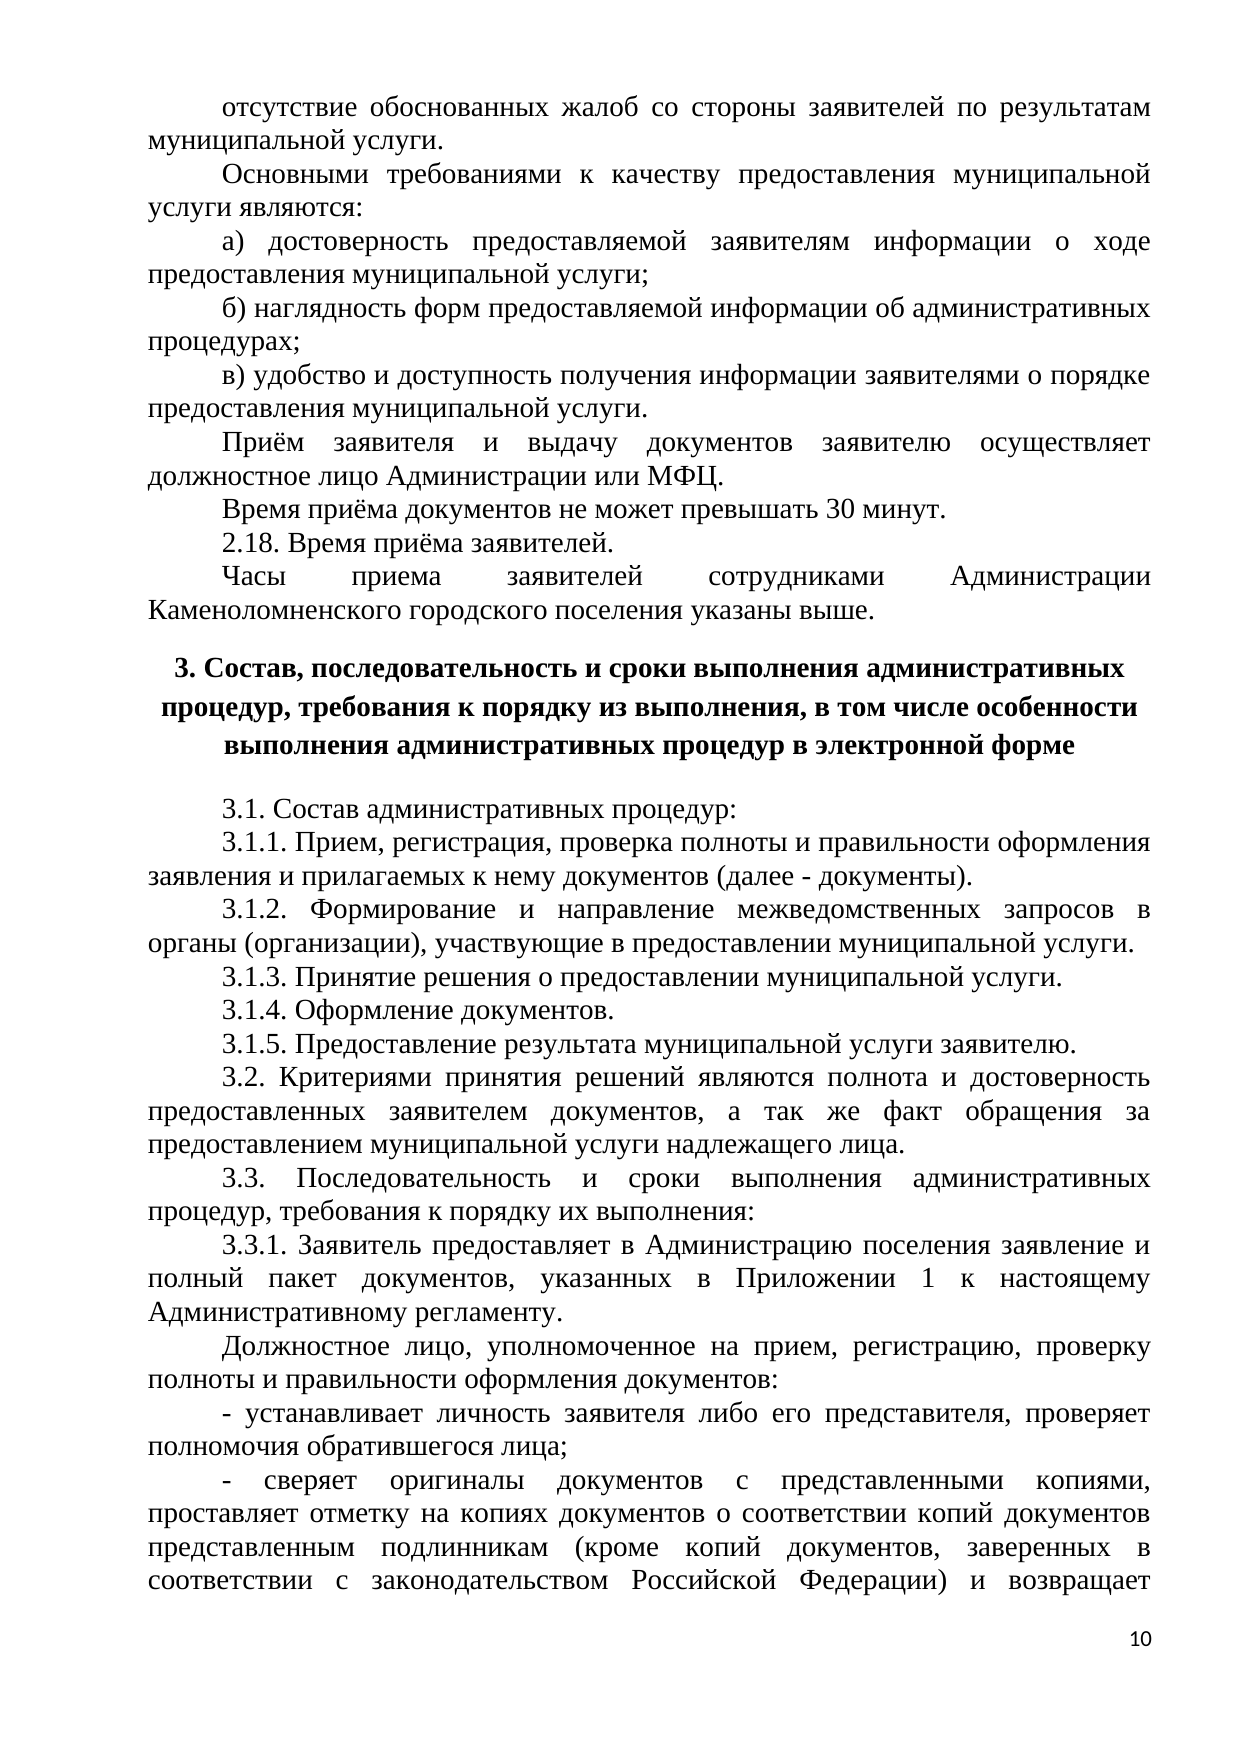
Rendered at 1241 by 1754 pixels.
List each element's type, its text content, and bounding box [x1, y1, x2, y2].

text 3.1.5. Предоставление результата муниципальной услуги заявителю. [148, 1026, 1152, 1059]
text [148, 1462, 1152, 1596]
text 3.2. Критериями принятия решений являются полнота и достоверность предоставленных заявителем документов, а так же факт обращения за предоставлением муниципальной услуги надлежащего лица. [148, 1059, 1152, 1160]
text 2.18. Время приёма заявителей. [148, 525, 1152, 558]
text а) достоверность предоставляемой заявителям информации о ходе предоставления муниципальной услуги; [148, 223, 1152, 290]
text 3.1.4. Оформление документов. [148, 992, 1152, 1026]
text 3.1.1. Прием, регистрация, проверка полноты и правильности оформления заявления и прилагаемых к нему документов (далее - документы). [148, 824, 1152, 892]
text Основными требованиями к качеству предоставления муниципальной услуги являются: [148, 156, 1152, 223]
text Должностное лицо, уполномоченное на прием, регистрацию, проверку полноты и правильности оформления документов: [148, 1328, 1152, 1395]
text 3.3. Последовательность и сроки выполнения административных процедур, требования к порядку их выполнения: [148, 1160, 1152, 1227]
text 3.1.2. Формирование и направление межведомственных запросов в органы (организации), участвующие в предоставлении муниципальной услуги. [148, 892, 1152, 959]
text Время приёма документов не может превышать 30 минут. [148, 491, 1152, 525]
text 3.1. Состав административных процедур: [148, 791, 1152, 824]
text 3.1.3. Принятие решения о предоставлении муниципальной услуги. [148, 959, 1152, 992]
text 3.3.1. Заявитель предоставляет в Администрацию поселения заявление и полный пакет документов, указанных в Приложении 1 к настоящему Административному регламенту. [148, 1227, 1152, 1328]
text Часы приема заявителей сотрудниками Администрации Каменоломненского городского поселения указаны выше. [148, 558, 1152, 625]
text - устанавливает личность заявителя либо его представителя, проверяет полномочия обратившегося лица; [148, 1395, 1152, 1462]
text в) удобство и доступность получения информации заявителями о порядке предоставления муниципальной услуги. [148, 357, 1152, 424]
text б) наглядность форм предоставляемой информации об административных процедурах; [148, 290, 1152, 357]
text Приём заявителя и выдачу документов заявителю осуществляет должностное лицо Администрации или МФЦ. [148, 424, 1152, 491]
subtitle 3. Состав, последовательность и сроки выполнения административных процедур, требования к порядку из выполнения, в том числе особенности выполнения административных процедур в электронной форме [148, 650, 1152, 761]
text отсутствие обоснованных жалоб со стороны заявителей по результатам муниципальной услуги. [148, 89, 1152, 156]
